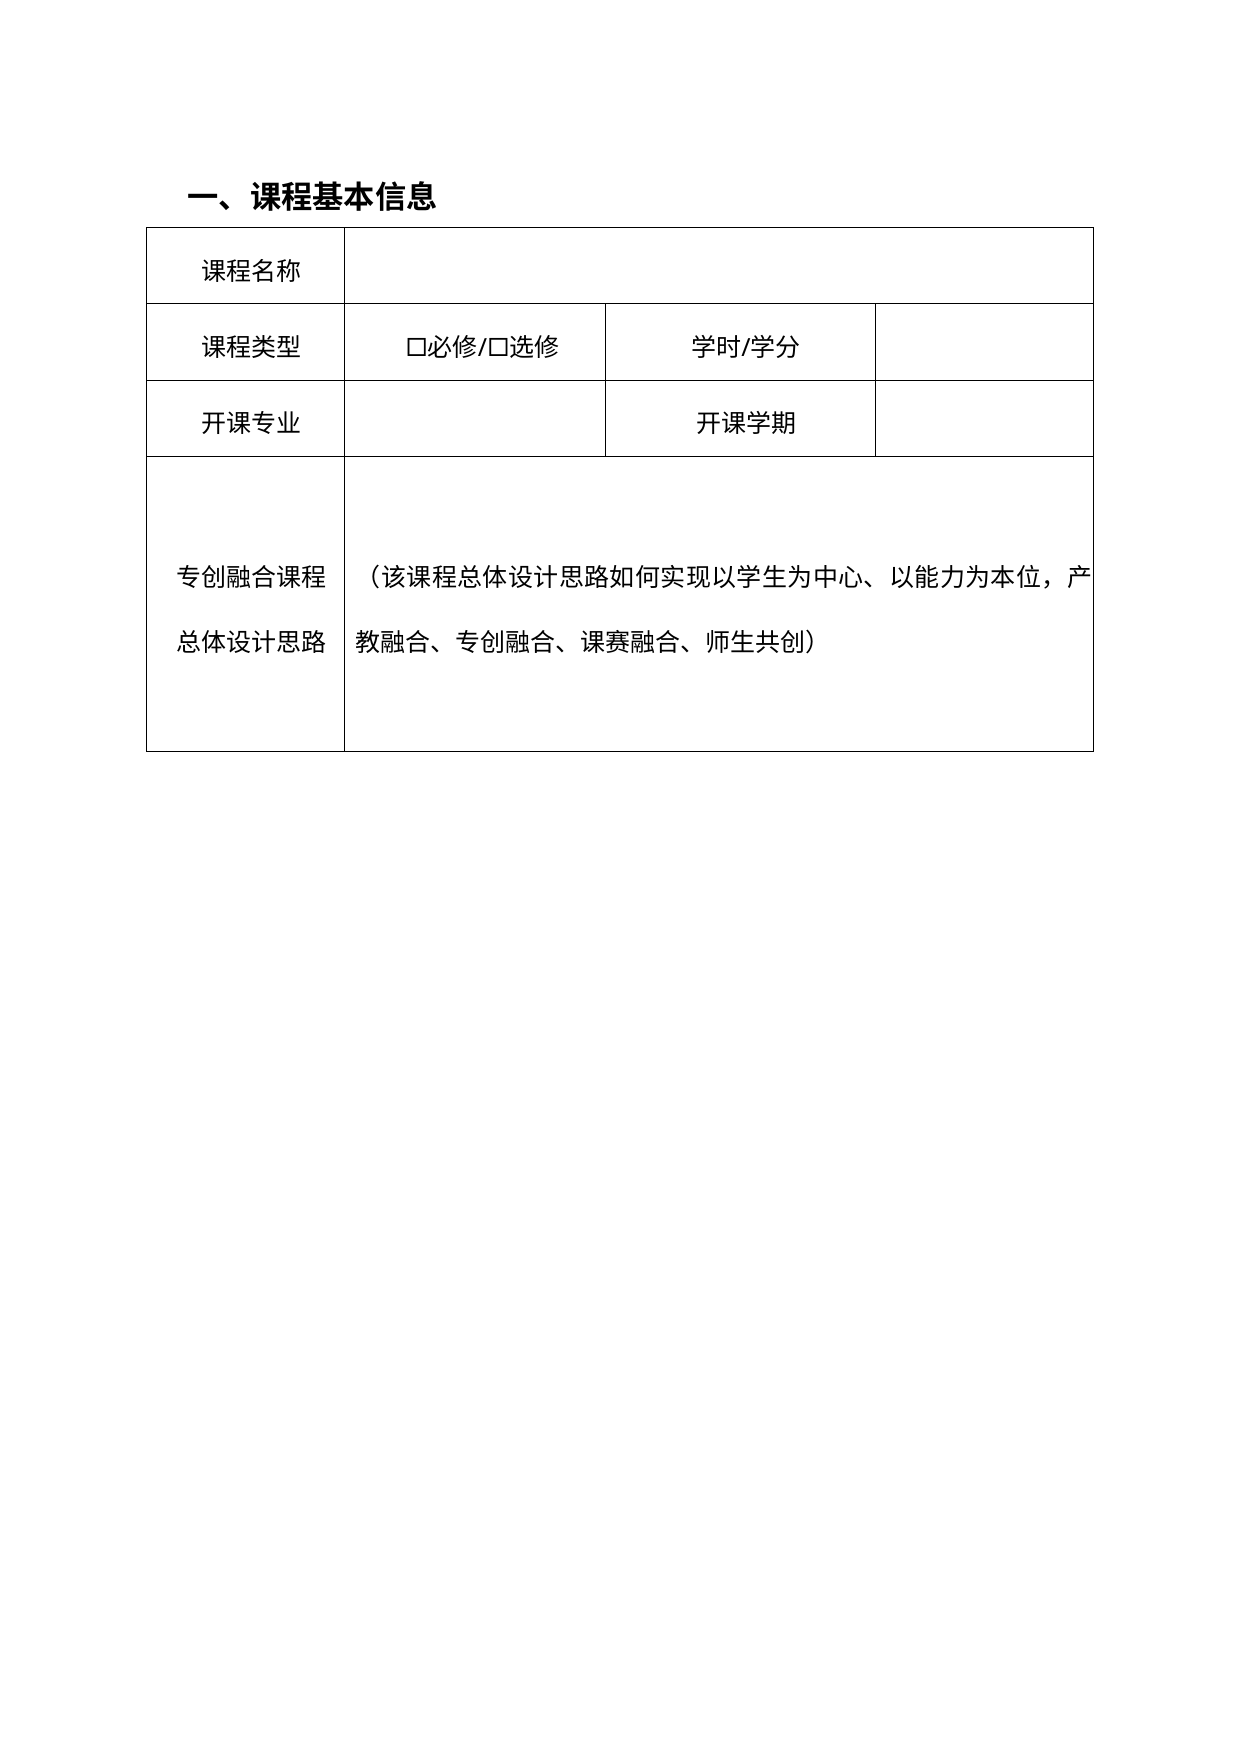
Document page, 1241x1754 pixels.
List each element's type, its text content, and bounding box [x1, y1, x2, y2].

table_cell （该课程总体设计思路如何实现以学生为中心、以能力为本位，产教融合、专创融合、课赛融合、师生共创） [345, 457, 1093, 751]
table_header [345, 228, 1093, 303]
table_cell 开课学期 [606, 381, 875, 456]
table_cell 课程类型 [147, 304, 344, 380]
table_cell 专创融合课程 总体设计思路 [147, 457, 344, 751]
table_cell [876, 381, 1093, 456]
table_cell [345, 381, 605, 456]
text 一、课程基本信息 [187, 162, 1053, 227]
table_cell 开课专业 [147, 381, 344, 456]
table_cell [876, 304, 1093, 380]
table_cell 必修/选修 [345, 304, 605, 380]
table_cell 学时/学分 [606, 304, 875, 380]
table_header 课程名称 [147, 228, 344, 303]
